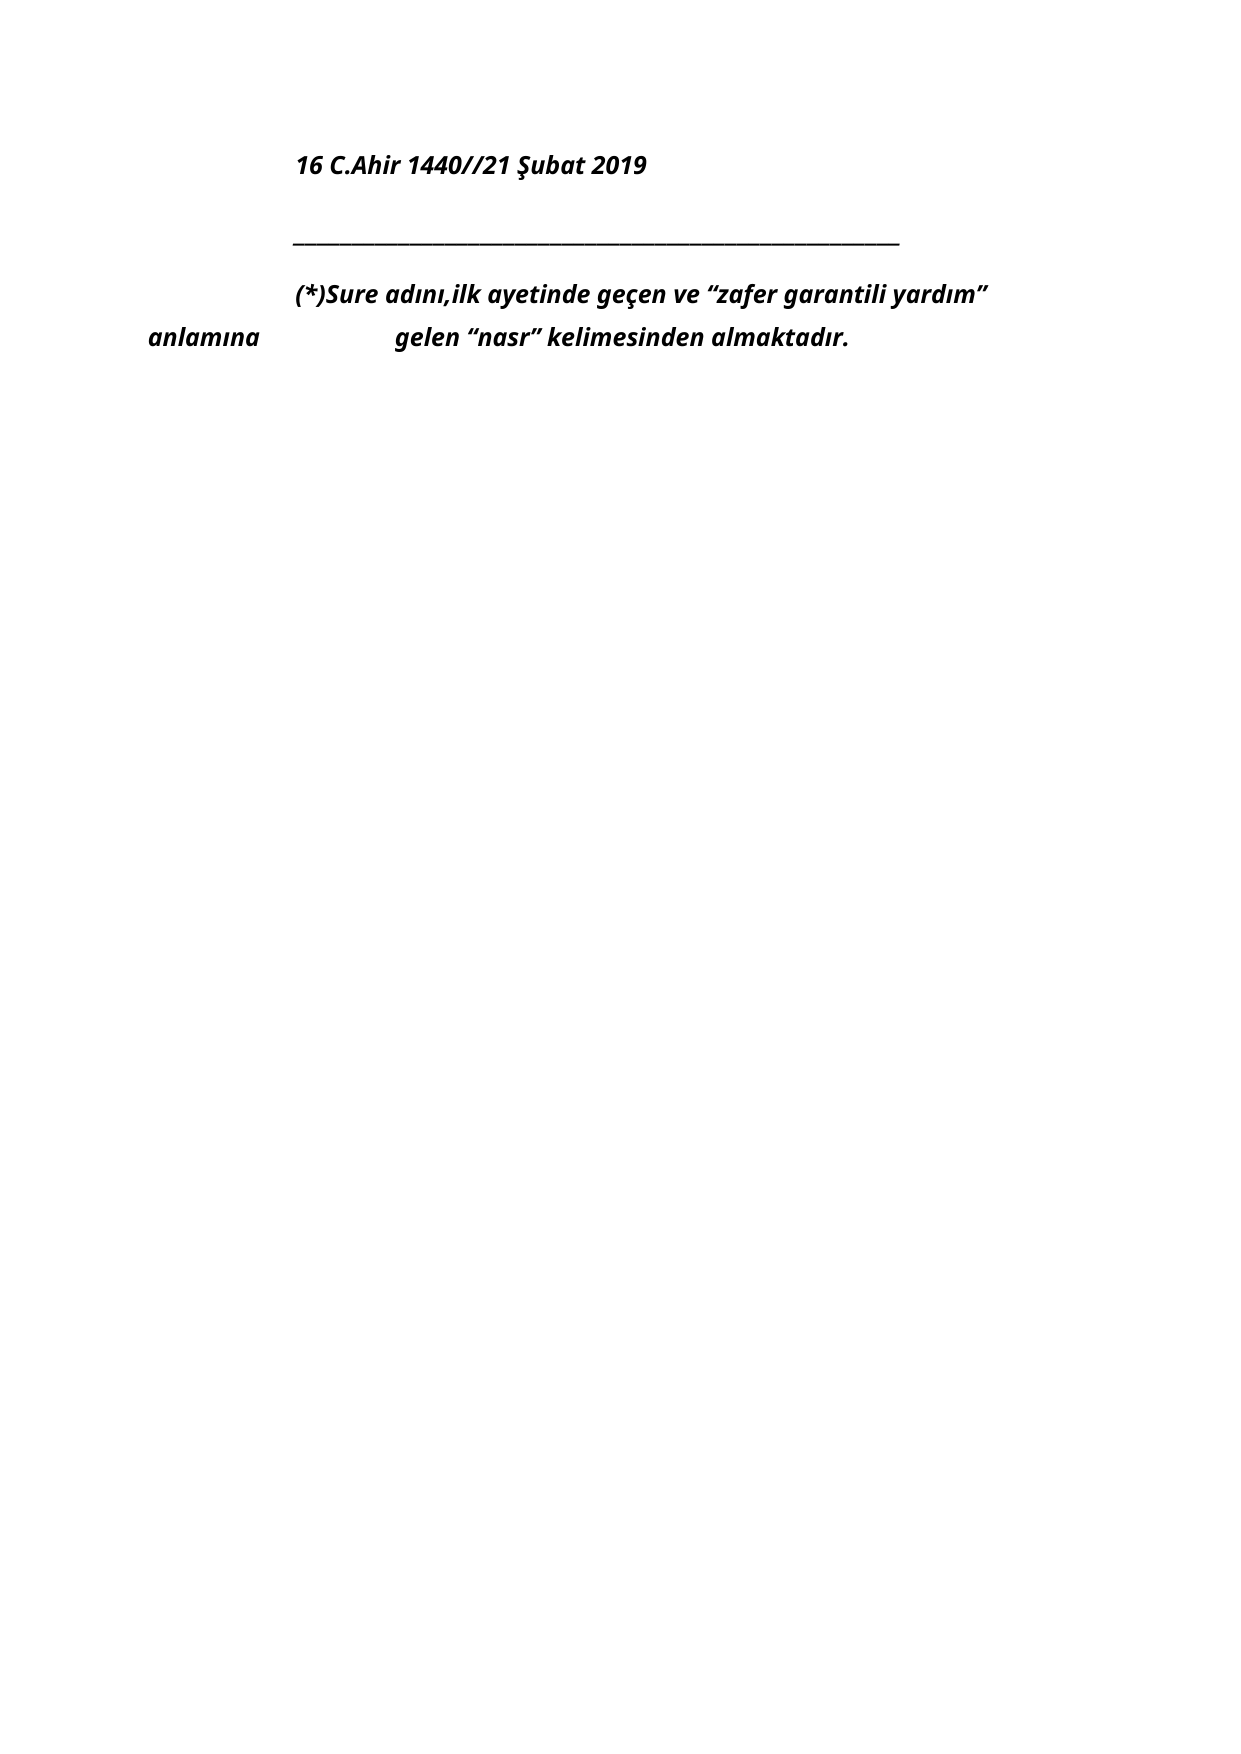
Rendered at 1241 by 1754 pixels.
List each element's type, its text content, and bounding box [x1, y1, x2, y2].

text 16 C.Ahir 1440//21 Şubat 2019 [148, 148, 1093, 182]
text ____________________________________________________ [148, 210, 1093, 250]
text (*)Sure adını,ilk ayetinde geçen ve “zafer garantili yardım” anlamına gelen “nasr” kelimesinden almaktadır. [148, 277, 1093, 355]
